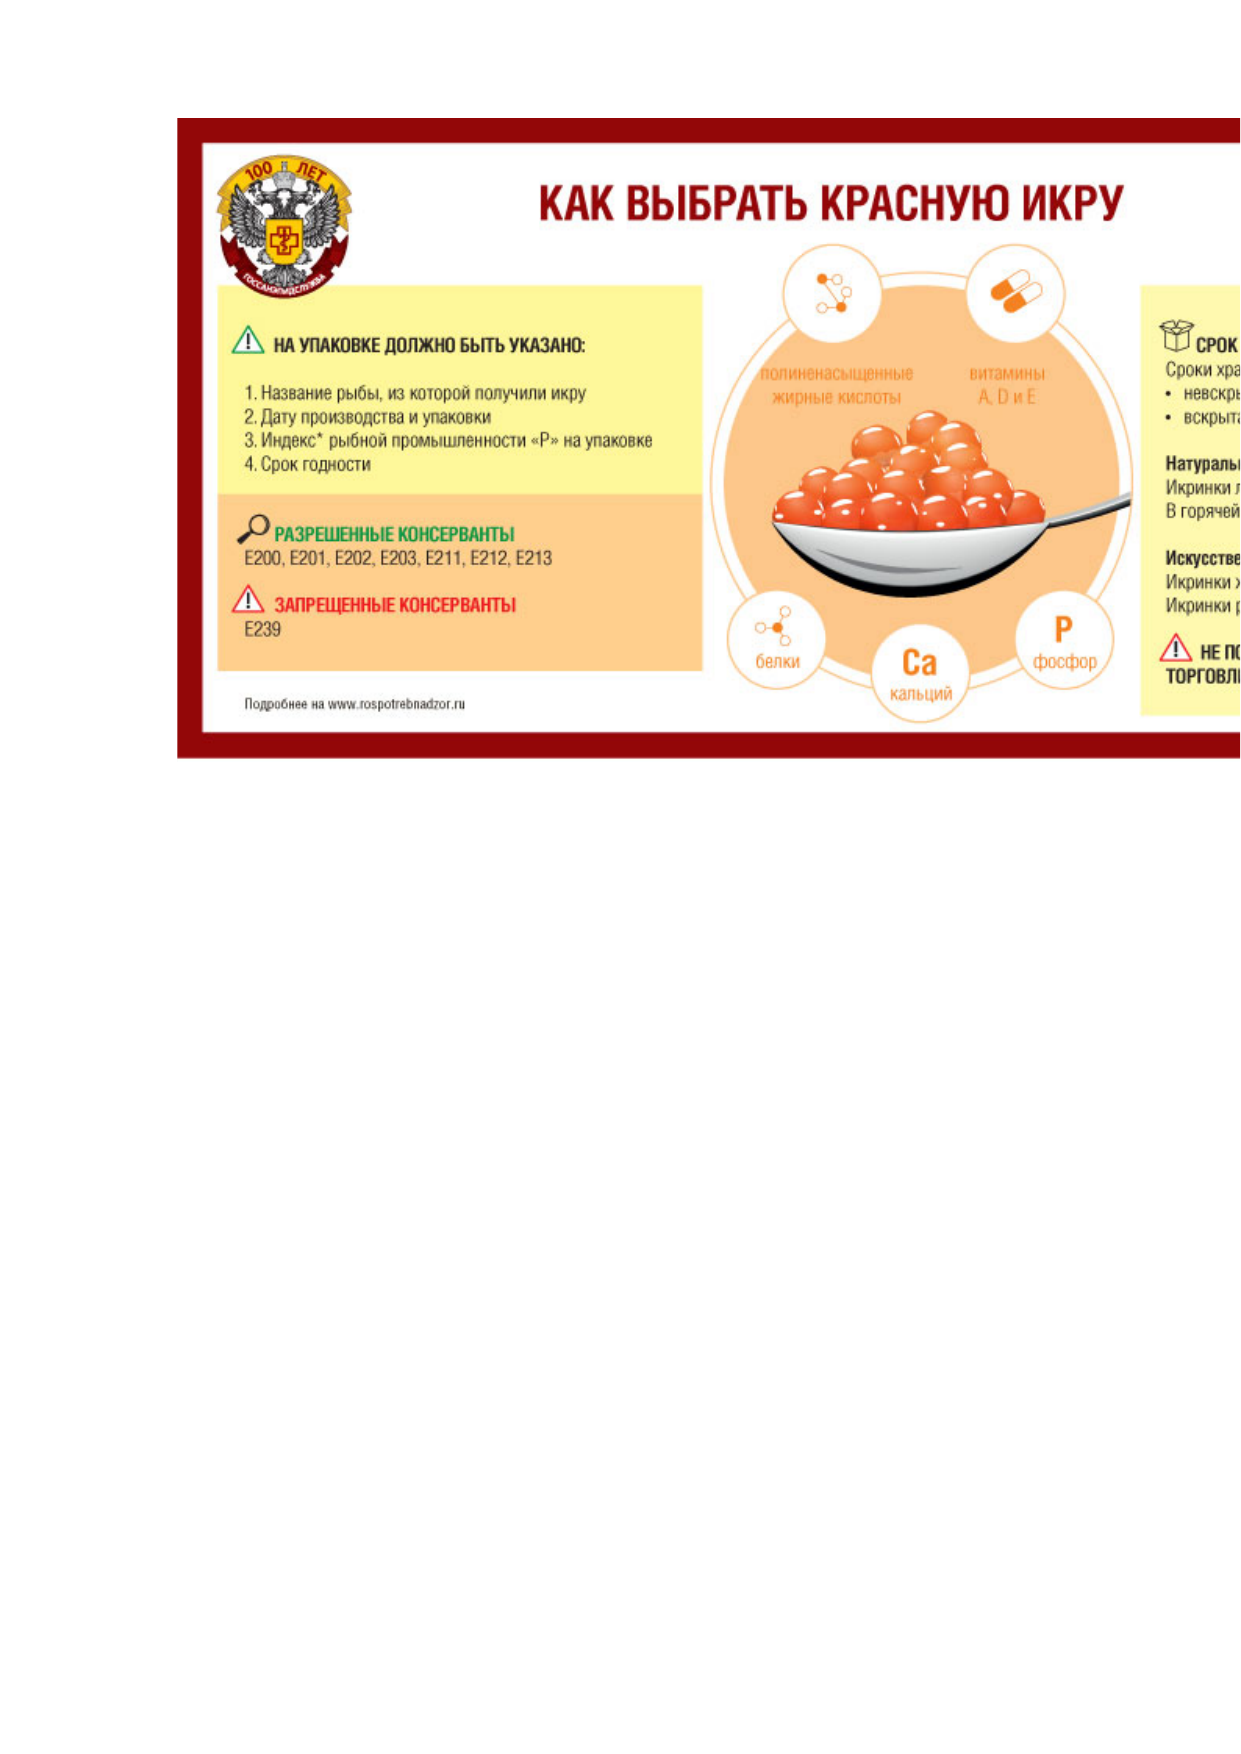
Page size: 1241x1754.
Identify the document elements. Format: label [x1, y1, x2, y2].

picture [177, 118, 1241, 762]
